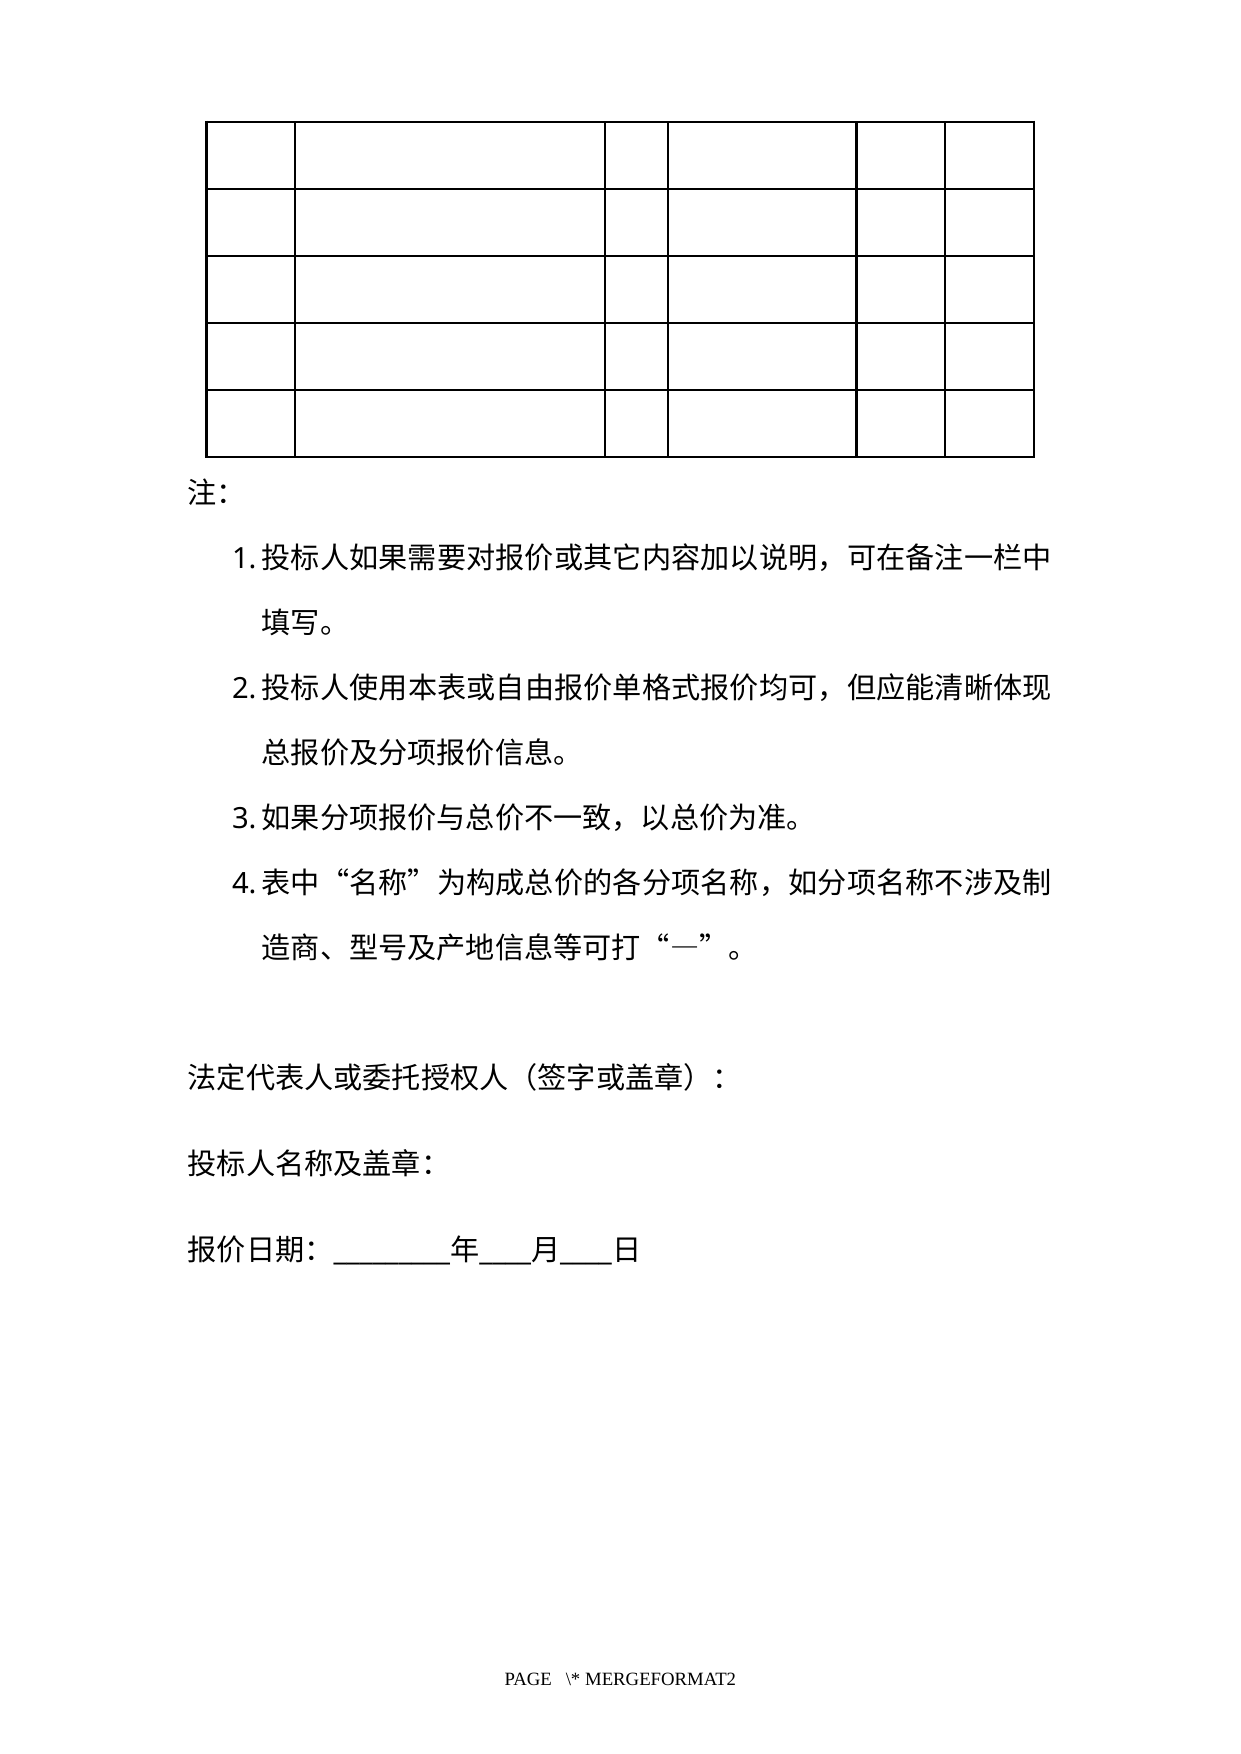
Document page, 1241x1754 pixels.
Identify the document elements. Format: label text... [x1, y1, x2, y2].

table_cell [606, 123, 667, 188]
table_cell [946, 324, 1033, 389]
table_cell [858, 123, 944, 188]
table_cell [208, 391, 294, 456]
table_cell [606, 324, 667, 389]
table_cell [208, 324, 294, 389]
table_cell [208, 257, 294, 322]
table_cell [858, 257, 944, 322]
table_cell [669, 257, 855, 322]
table_cell [296, 324, 604, 389]
table_cell [858, 324, 944, 389]
text 投标人名称及盖章： [187, 1129, 1053, 1194]
table_cell [669, 190, 855, 255]
table_cell [669, 123, 855, 188]
text 报价日期：_________年____月____日 [187, 1215, 1053, 1280]
table_cell [208, 123, 294, 188]
table_cell [296, 391, 604, 456]
text 注： [187, 458, 1053, 523]
list 如果分项报价与总价不一致，以总价为准。 [232, 783, 1053, 848]
table_cell [946, 391, 1033, 456]
table_cell [946, 257, 1033, 322]
list 投标人使用本表或自由报价单格式报价均可，但应能清晰体现总报价及分项报价信息。 [232, 653, 1053, 783]
table_cell [946, 123, 1033, 188]
text 法定代表人或委托授权人（签字或盖章）： [187, 1043, 1053, 1108]
table_cell [606, 190, 667, 255]
table_cell [296, 190, 604, 255]
table_cell [296, 123, 604, 188]
table_cell [606, 391, 667, 456]
table_cell [858, 190, 944, 255]
table_cell [946, 190, 1033, 255]
table_cell [208, 190, 294, 255]
table_cell [296, 257, 604, 322]
list 表中“名称”为构成总价的各分项名称，如分项名称不涉及制造商、型号及产地信息等可打“—”。 [232, 848, 1053, 978]
table_cell [858, 391, 944, 456]
table_cell [669, 324, 855, 389]
table_cell [669, 391, 855, 456]
table_cell [606, 257, 667, 322]
list 投标人如果需要对报价或其它内容加以说明，可在备注一栏中填写。 [232, 523, 1053, 653]
